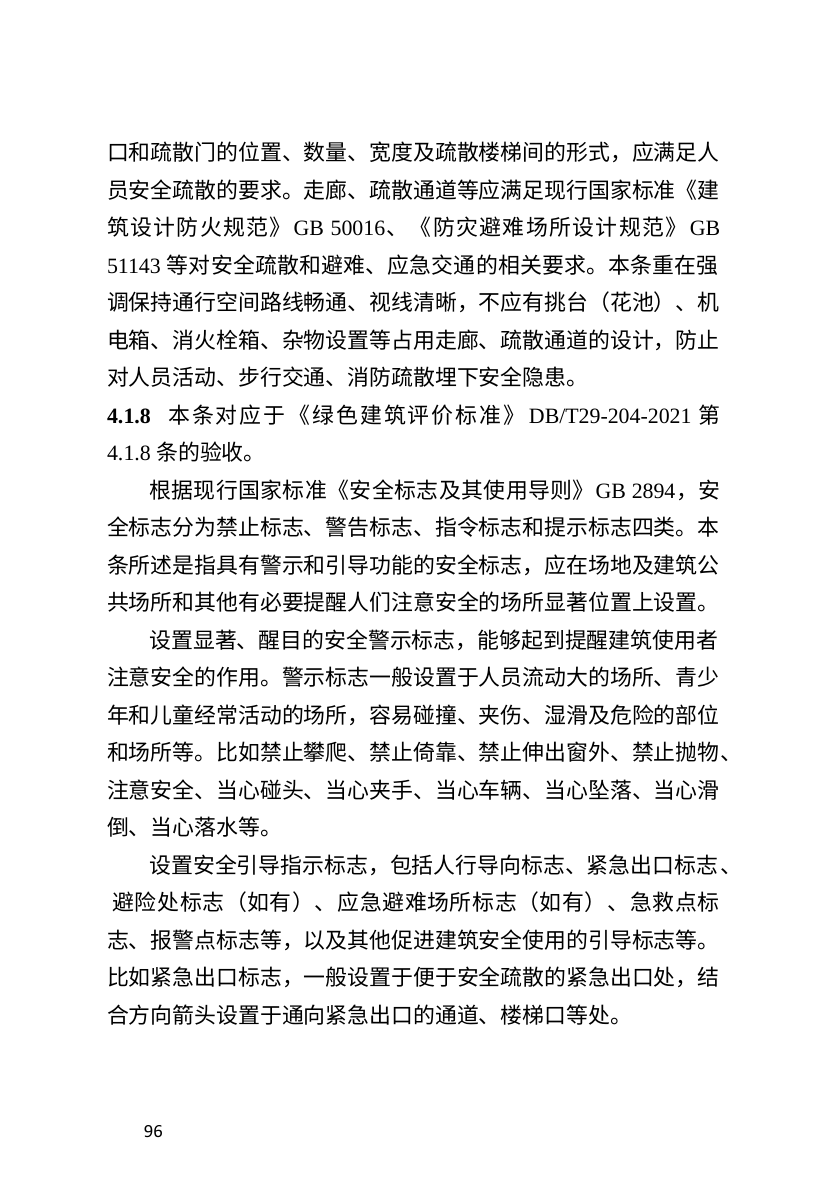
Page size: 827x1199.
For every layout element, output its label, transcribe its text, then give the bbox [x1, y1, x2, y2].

subtitle 4.1.8 本条对应于《绿色建筑评价标准》DB/T29-204-2021第 4.1.8 条的验收。 [107, 393, 720, 468]
text 设置显著、醒目的安全警示标志，能够起到提醒建筑使用者注意安全的作用。警示标志一般设置于人员流动大的场所、青少年和儿童经常活动的场所，容易碰撞、夹伤、湿滑及危险的部位和场所等。比如禁止攀爬、禁止倚靠、禁止伸出窗外、禁止抛物、注意安全、当心碰头、当心夹手、当心车辆、当心坠落、当心滑倒、当心落水等。 [107, 618, 720, 843]
text 设置安全引导指示标志，包括人行导向标志、紧急出口标志、 避险处标志（如有）、应急避难场所标志（如有）、急救点标志、报警点标志等，以及其他促进建筑安全使用的引导标志等。比如紧急出口标志，一般设置于便于安全疏散的紧急出口处，结合方向箭头设置于通向紧急出口的通道、楼梯口等处。 [107, 843, 720, 1031]
text 根据现行国家标准《安全标志及其使用导则》GB 2894，安全标志分为禁止标志、警告标志、指令标志和提示标志四类。本条所述是指具有警示和引导功能的安全标志，应在场地及建筑公共场所和其他有必要提醒人们注意安全的场所显著位置上设置。 [107, 468, 720, 618]
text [107, 131, 720, 393]
